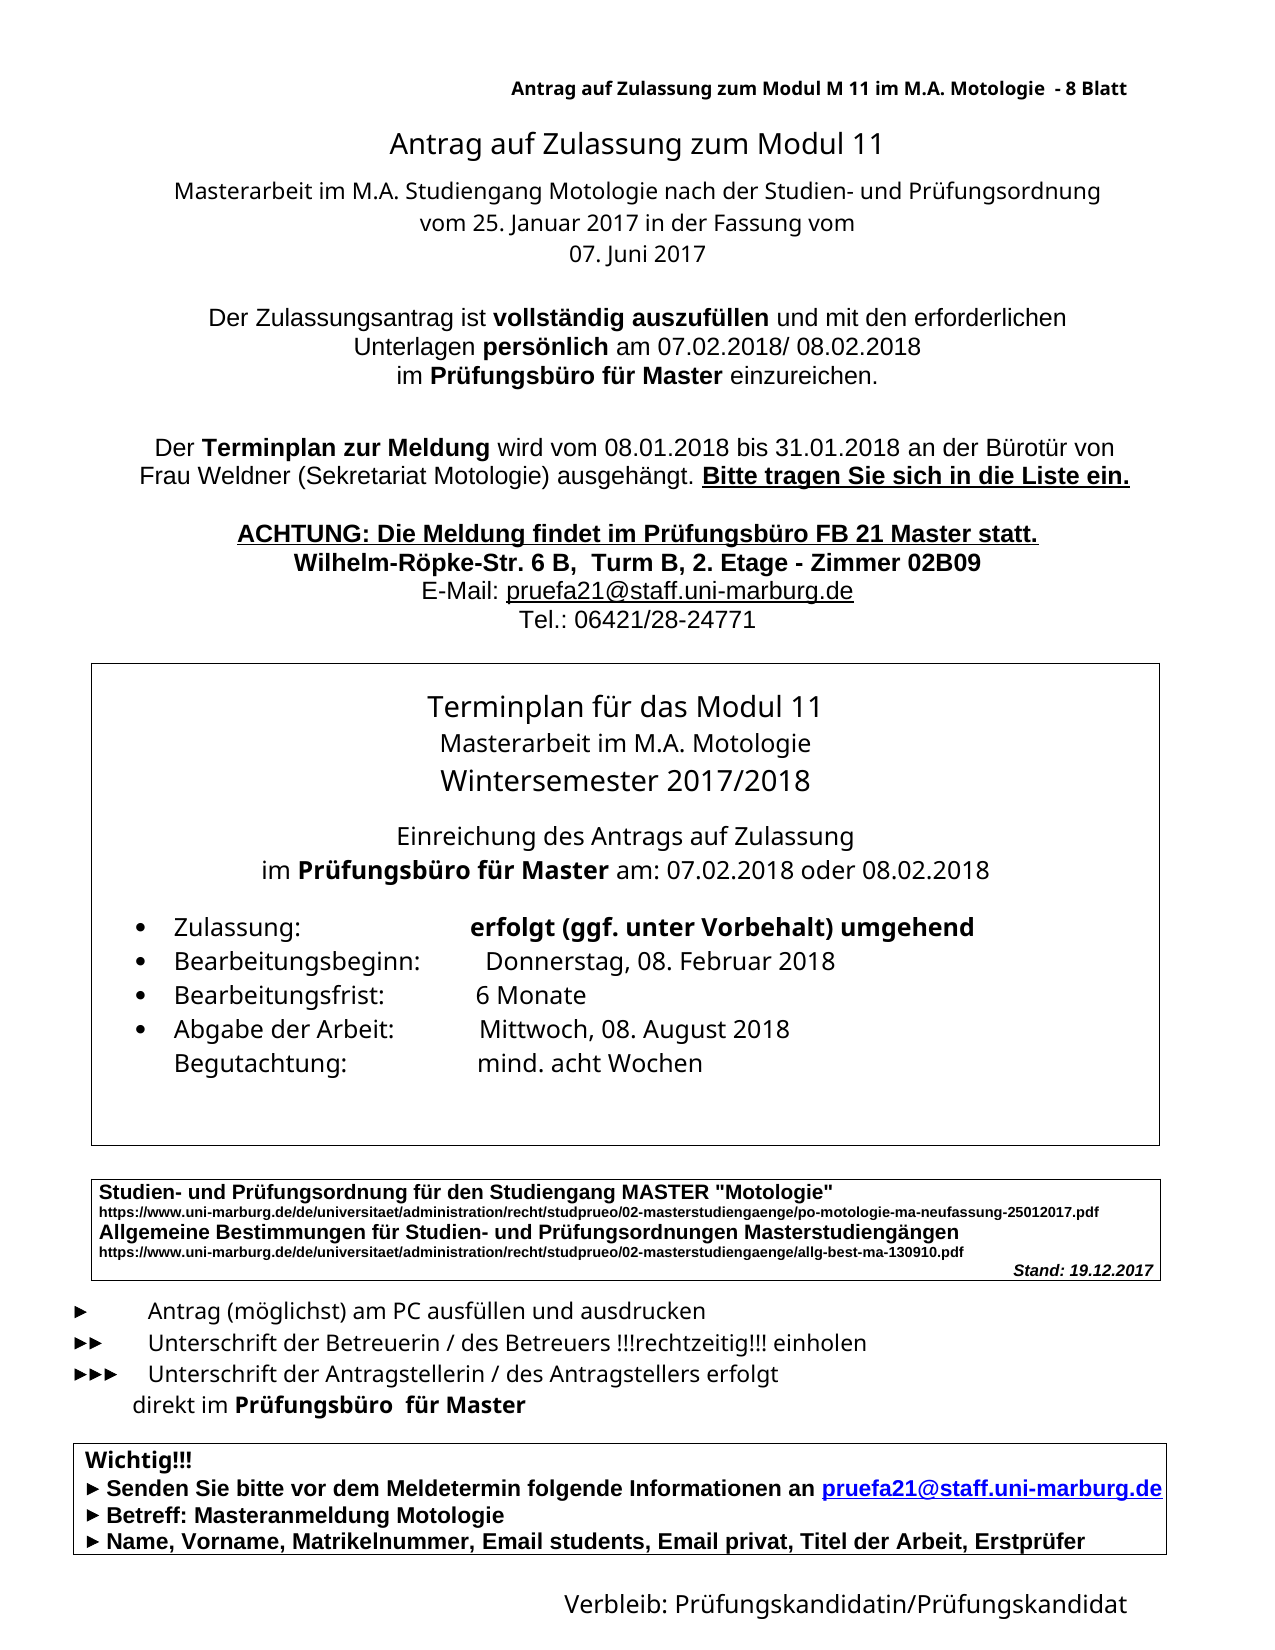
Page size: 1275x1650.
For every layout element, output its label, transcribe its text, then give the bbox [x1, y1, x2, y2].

table_header Studien- und Prüfungsordnung für den Studiengang MASTER "Motologie" https://www.uni-marburg.de/de/universitaet/administration/recht/studprueo/02-masterstudiengaenge/po-motologie-ma-neufassung-25012017.pdf Allgemeine Bestimmungen für Studien- und Prüfungsordnungen Masterstudiengängen https://www.uni-marburg.de/de/universitaet/administration/recht/studprueo/02-masterstudiengaenge/allg-best-ma-130910.pdf Stand: 19.12.2017 [92, 1180, 1160, 1280]
table_header Wichtig!!! Senden Sie bitte vor dem Meldetermin folgende Informationen an pruefa21@staff.uni-marburg.de Betreff: Masteranmeldung Motologie Name, Vorname, Matrikelnummer, Email students, Email privat, Titel der Arbeit, Erstprüfer [74, 1444, 1166, 1554]
text ACHTUNG: Die Meldung findet im Prüfungsbüro FB 21 Master statt. [148, 519, 1127, 547]
text 07. Juni 2017 [148, 238, 1127, 269]
text Der Terminplan zur Meldung wird vom 08.01.2018 bis 31.01.2018 an der Bürotür von Frau Weldner (Sekretariat Motologie) ausgehängt. Bitte tragen Sie sich in die Liste ein. [136, 432, 1133, 490]
text Antrag auf Zulassung zum Modul 11 [148, 123, 1127, 163]
text direkt im Prüfungsbüro für Master [73, 1389, 1160, 1420]
text Unterschrift der Antragstellerin / des Antragstellers erfolgt [73, 1358, 1160, 1389]
text E-Mail: pruefa21@staff.uni-marburg.de [148, 576, 1127, 605]
table_header Terminplan für das Modul 11 Masterarbeit im M.A. Motologie Wintersemester 2017/2018 Einreichung des Antrags auf Zulassung im Prüfungsbüro für Master am: 07.02.2018 oder 08.02.2018 Zulassung: erfolgt (ggf. unter Vorbehalt) umgehend Bearbeitungsbeginn: Donnerstag, 08. Februar 2018 Bearbeitungsfrist: 6 Monate Abgabe der Arbeit: Mittwoch, 08. August 2018 Begutachtung: mind. acht Wochen [92, 664, 1159, 1144]
text Tel.: 06421/28-24771 [148, 605, 1127, 634]
text im Prüfungsbüro für Master einzureichen. [148, 361, 1127, 389]
text Wilhelm-Röpke-Str. 6 B, Turm B, 2. Etage - Zimmer 02B09 [148, 547, 1127, 576]
text Unterschrift der Betreuerin / des Betreuers !!!rechtzeitig!!! einholen [73, 1327, 1160, 1358]
text Der Zulassungsantrag ist vollständig auszufüllen und mit den erforderlichen Unterlagen persönlich am 07.02.2018/ 08.02.2018 [148, 303, 1127, 361]
subtitle Antrag auf Zulassung zum Modul M 11 im M.A. Motologie - 8 Blatt [148, 75, 1127, 100]
text Masterarbeit im M.A. Studiengang Motologie nach der Studien- und Prüfungsordnung vom 25. Januar 2017 in der Fassung vom [148, 175, 1127, 238]
text Antrag (möglichst) am PC ausfüllen und ausdrucken [73, 1295, 1160, 1327]
